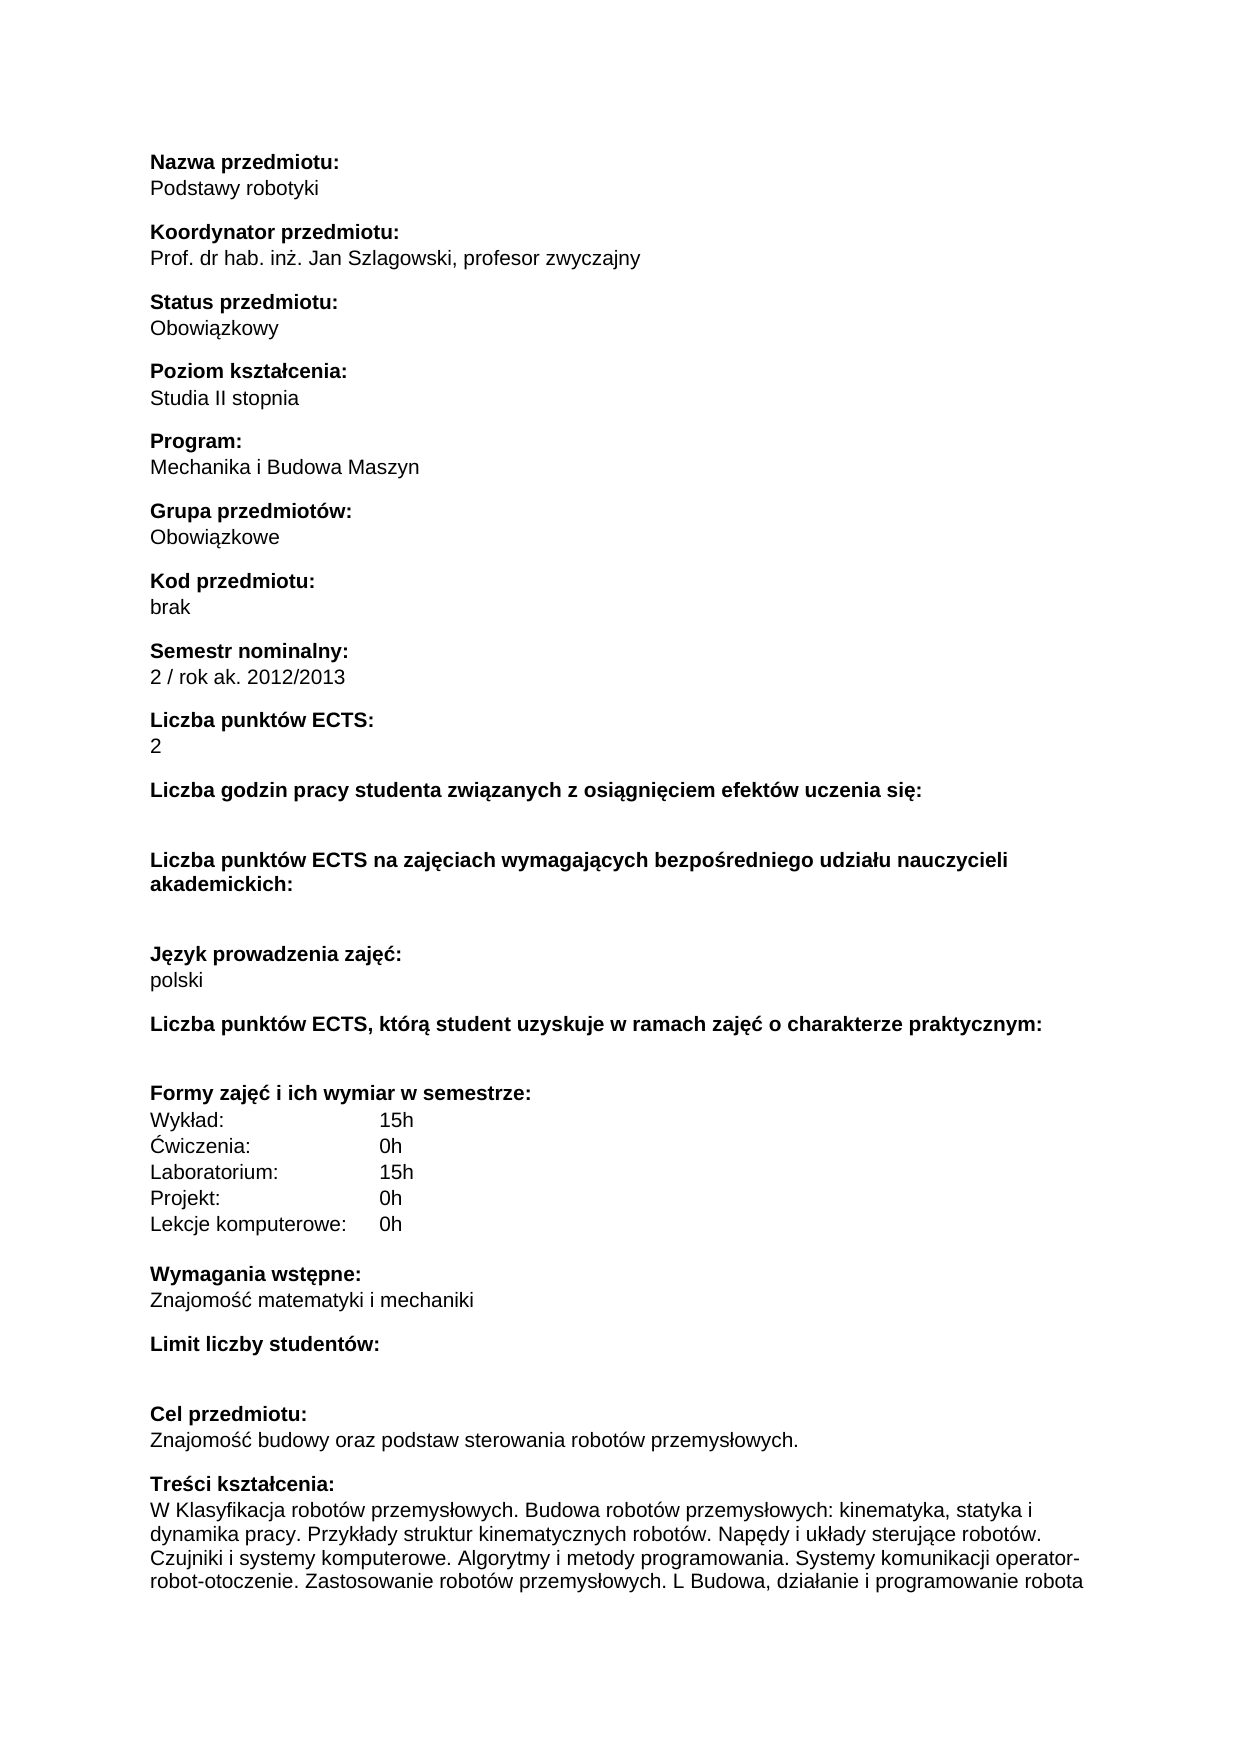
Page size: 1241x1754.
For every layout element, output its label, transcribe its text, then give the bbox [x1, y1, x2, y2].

text polski [150, 968, 1090, 992]
text Limit liczby studentów: [150, 1332, 1090, 1356]
text Prof. dr hab. inż. Jan Szlagowski, profesor zwyczajny [150, 246, 1090, 270]
table_cell Projekt: [140, 1186, 367, 1210]
text Liczba punktów ECTS, którą student uzyskuje w ramach zajęć o charakterze praktycznym: [150, 1011, 1090, 1035]
table_header 15h [369, 1108, 597, 1132]
text Znajomość matematyki i mechaniki [150, 1288, 1090, 1312]
text Obowiązkowy [150, 316, 1090, 339]
table_cell 0h [369, 1132, 597, 1158]
text Znajomość budowy oraz podstaw sterowania robotów przemysłowych. [150, 1428, 1090, 1452]
text Semestr nominalny: [150, 638, 1090, 662]
text Formy zajęć i ich wymiar w semestrze: [150, 1081, 1090, 1105]
text Podstawy robotyki [150, 176, 1090, 200]
text Obowiązkowe [150, 525, 1090, 549]
text brak [150, 595, 1090, 619]
text Wymagania wstępne: [150, 1262, 1090, 1286]
text Poziom kształcenia: [150, 359, 1090, 383]
table_cell 15h [369, 1158, 597, 1184]
text Grupa przedmiotów: [150, 499, 1090, 523]
text Koordynator przedmiotu: [150, 220, 1090, 244]
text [150, 1497, 1090, 1593]
text 2 / rok ak. 2012/2013 [150, 664, 1090, 688]
text Język prowadzenia zajęć: [150, 942, 1090, 966]
text Kod przedmiotu: [150, 569, 1090, 593]
text Nazwa przedmiotu: [150, 150, 1090, 174]
table_cell Ćwiczenia: [140, 1134, 367, 1158]
text Treści kształcenia: [150, 1471, 1090, 1495]
text 2 [150, 734, 1090, 758]
table_cell 0h [369, 1184, 597, 1210]
text Status przedmiotu: [150, 289, 1090, 313]
text Liczba godzin pracy studenta związanych z osiągnięciem efektów uczenia się: [150, 778, 1090, 802]
table_cell 0h [369, 1210, 597, 1236]
text Program: [150, 429, 1090, 453]
table_header Wykład: [140, 1108, 367, 1132]
table_cell Lekcje komputerowe: [140, 1212, 367, 1236]
table_cell Laboratorium: [140, 1160, 367, 1184]
text Liczba punktów ECTS: [150, 708, 1090, 732]
text Mechanika i Budowa Maszyn [150, 455, 1090, 479]
text Liczba punktów ECTS na zajęciach wymagających bezpośredniego udziału nauczycieli akademickich: [150, 848, 1090, 896]
text Studia II stopnia [150, 385, 1090, 409]
text Cel przedmiotu: [150, 1402, 1090, 1426]
